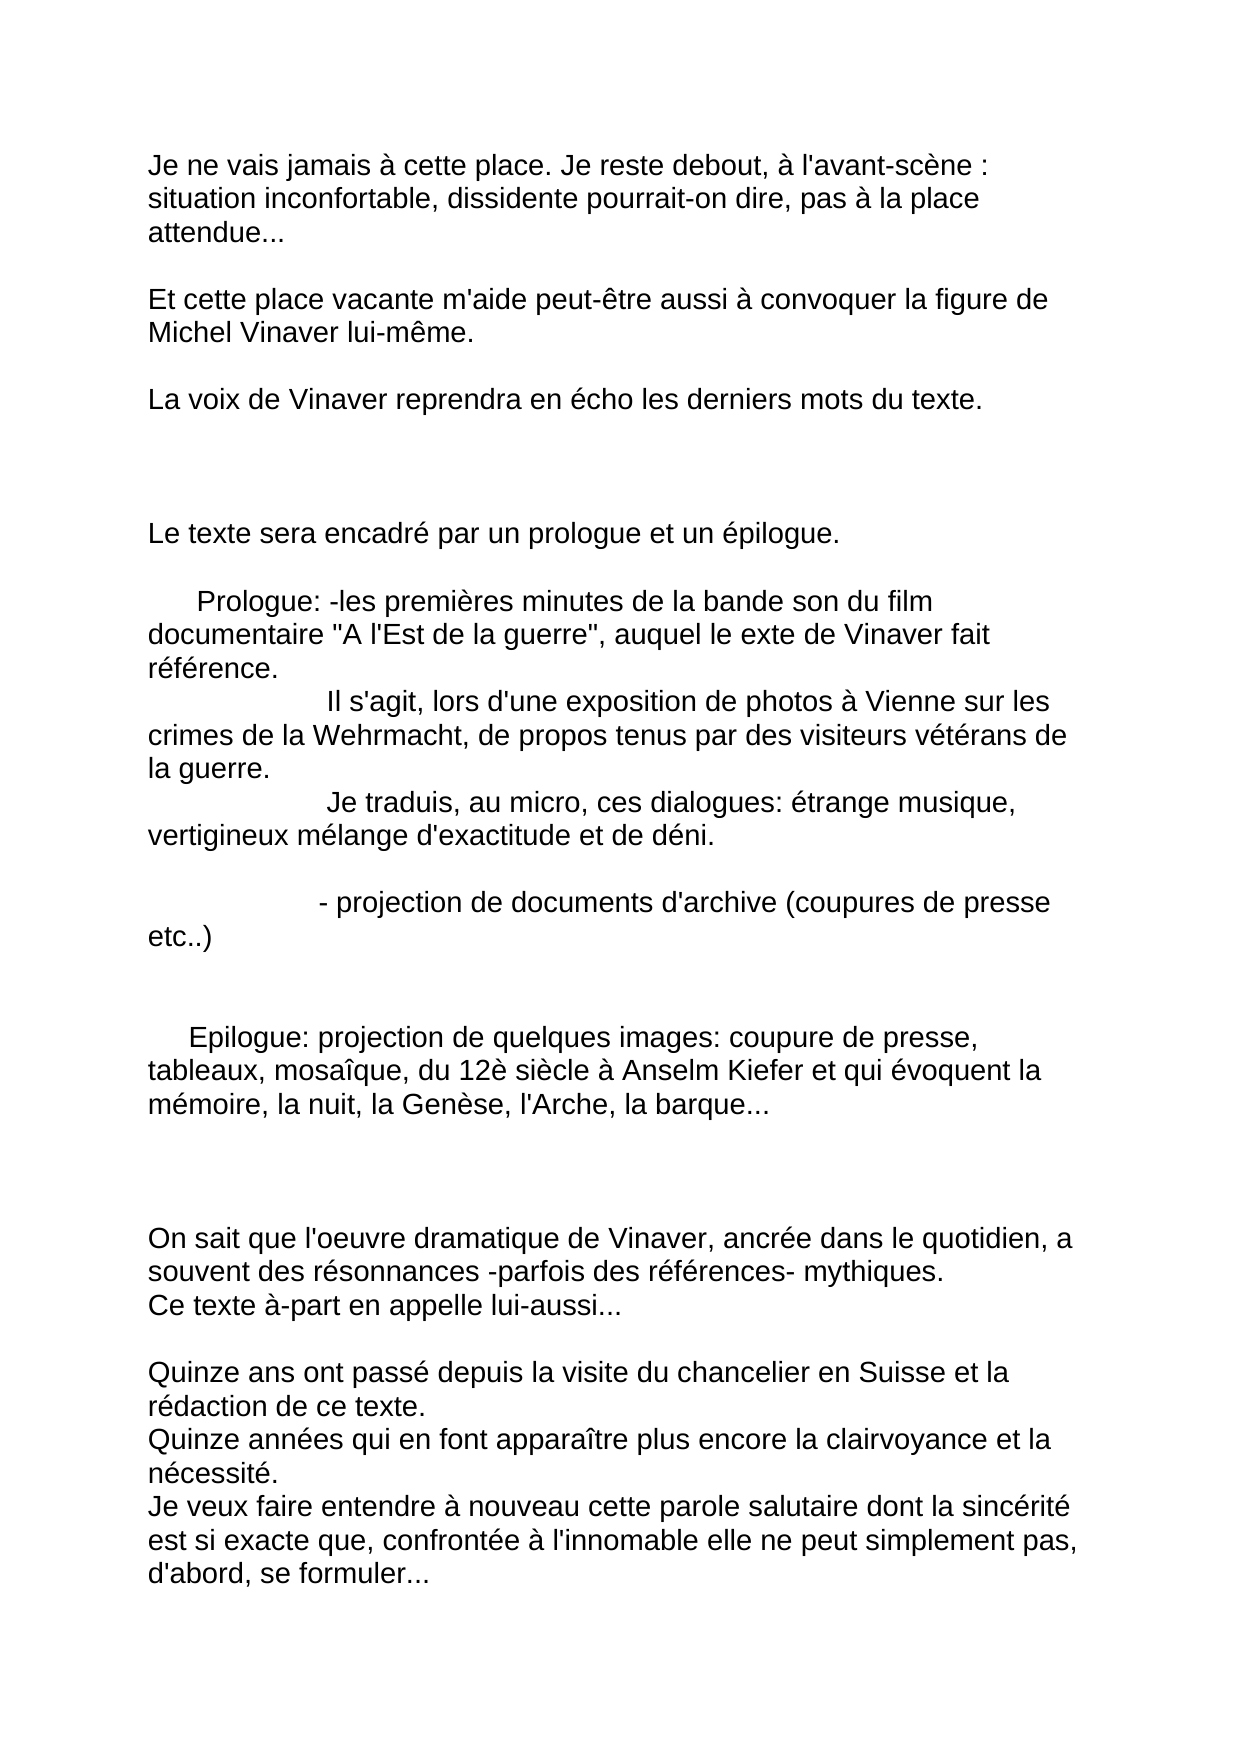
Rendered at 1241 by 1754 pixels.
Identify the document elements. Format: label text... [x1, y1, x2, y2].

text Je traduis, au micro, ces dialogues: étrange musique, vertigineux mélange d'exactitude et de déni. [148, 785, 1093, 852]
text Je ne vais jamais à cette place. Je reste debout, à l'avant-scène : situation inconfortable, dissidente pourrait-on dire, pas à la place attendue... [148, 148, 1093, 248]
text Il s'agit, lors d'une exposition de photos à Vienne sur les crimes de la Wehrmacht, de propos tenus par des visiteurs vétérans de la guerre. [148, 684, 1093, 785]
text Je veux faire entendre à nouveau cette parole salutaire dont la sincérité est si exacte que, confrontée à l'innomable elle ne peut simplement pas, d'abord, se formuler... [148, 1489, 1093, 1590]
text La voix de Vinaver reprendra en écho les derniers mots du texte. [148, 382, 1093, 416]
text Quinze ans ont passé depuis la visite du chancelier en Suisse et la rédaction de ce texte. [148, 1355, 1093, 1422]
text Le texte sera encadré par un prologue et un épilogue. [148, 517, 1093, 550]
text Et cette place vacante m'aide peut-être aussi à convoquer la figure de Michel Vinaver lui-même. [148, 282, 1093, 349]
text Ce texte à-part en appelle lui-aussi... [148, 1288, 1093, 1322]
text Prologue: -les premières minutes de la bande son du film documentaire "A l'Est de la guerre", auquel le exte de Vinaver fait référence. [148, 584, 1093, 684]
text On sait que l'oeuvre dramatique de Vinaver, ancrée dans le quotidien, a souvent des résonnances -parfois des références- mythiques. [148, 1221, 1093, 1288]
text Quinze années qui en font apparaître plus encore la clairvoyance et la nécessité. [148, 1422, 1093, 1489]
text Epilogue: projection de quelques images: coupure de presse, tableaux, mosaîque, du 12è siècle à Anselm Kiefer et qui évoquent la mémoire, la nuit, la Genèse, l'Arche, la barque... [148, 1020, 1093, 1120]
text - projection de documents d'archive (coupures de presse etc..) [148, 886, 1093, 953]
